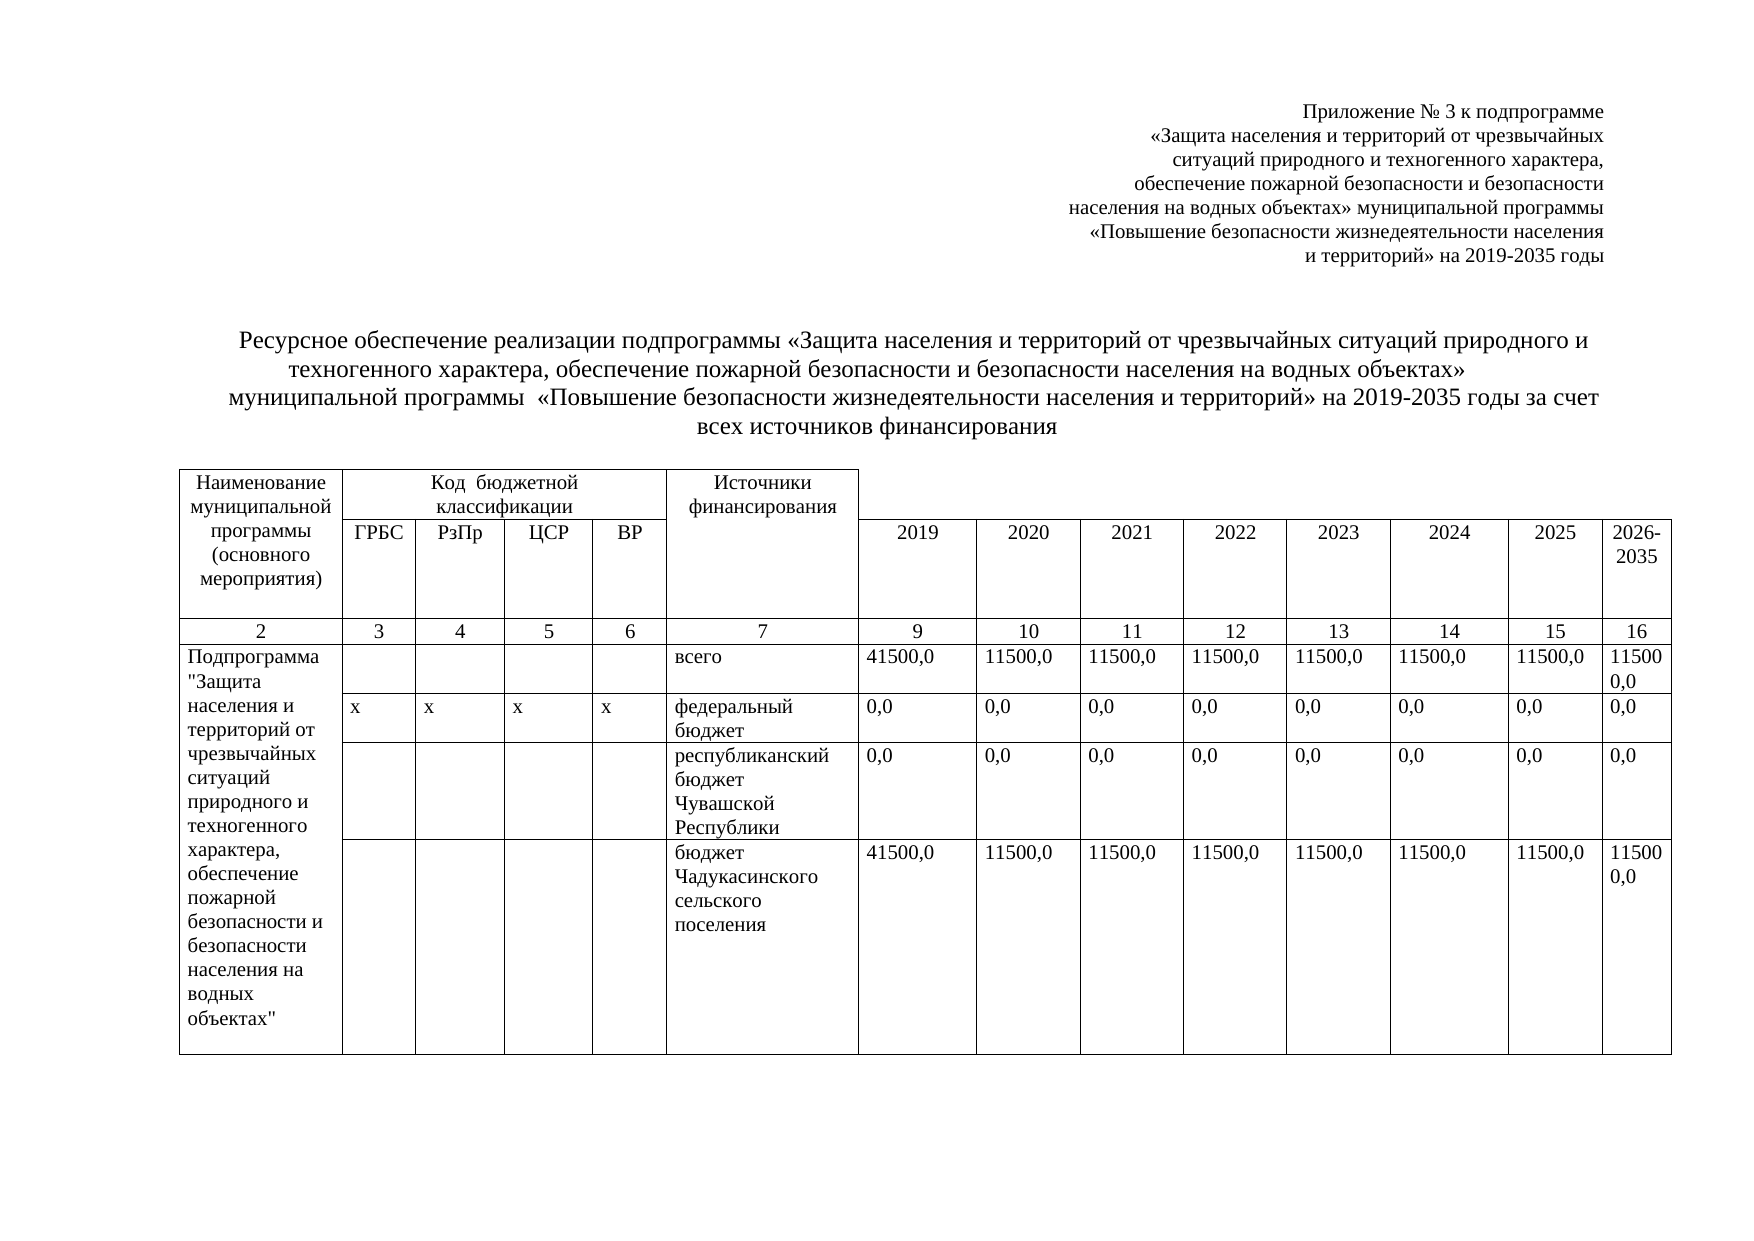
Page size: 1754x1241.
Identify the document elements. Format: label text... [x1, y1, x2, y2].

table_cell х [416, 694, 504, 742]
table_cell Подпрограмма "Защита населения и территорий от чрезвычайных ситуаций природного и техногенного характера, обеспечение пожарной безопасности и безопасности населения на водных объектах" [180, 645, 342, 1053]
table_cell 0,0 [977, 694, 1080, 742]
table_cell [416, 645, 504, 693]
table_cell [505, 743, 592, 839]
table_cell 11500,0 [1287, 840, 1390, 1053]
table_header Код бюджетной классификации [343, 470, 666, 519]
table_cell 11500,0 [1391, 840, 1508, 1053]
text населения на водных объектах» муниципальной программы [150, 195, 1604, 219]
table_cell 10 [977, 619, 1080, 643]
table_cell 2025 [1509, 520, 1602, 618]
table_cell 5 [505, 619, 592, 643]
table_cell 11500,0 [1509, 840, 1602, 1053]
table_cell 15 [1509, 619, 1602, 643]
table_cell 0,0 [1184, 694, 1286, 742]
table_cell 9 [859, 619, 976, 643]
table_cell 11500,0 [1391, 645, 1508, 693]
table_cell 0,0 [1287, 743, 1390, 839]
table_cell 0,0 [1184, 743, 1286, 839]
table_cell 16 [1603, 619, 1671, 643]
table_cell [416, 840, 504, 1053]
table_cell ВР [593, 520, 666, 618]
table_cell 2022 [1184, 520, 1286, 618]
table_cell 115000,0 [1603, 840, 1671, 1053]
table_cell 0,0 [1081, 694, 1183, 742]
table_cell 0,0 [1509, 694, 1602, 742]
table_cell 41500,0 [859, 840, 976, 1053]
table_cell федеральный бюджет [667, 694, 858, 742]
table_cell 2021 [1081, 520, 1183, 618]
table_cell [593, 840, 666, 1053]
table_cell 0,0 [1603, 694, 1671, 742]
table_cell 11500,0 [977, 645, 1080, 693]
table_cell 11500,0 [1287, 645, 1390, 693]
table_header Наименование муниципальной программы (основного мероприятия) [180, 470, 342, 618]
table_cell 3 [343, 619, 415, 643]
table_cell 11500,0 [1081, 645, 1183, 693]
table_cell республиканский бюджет Чувашской Республики [667, 743, 858, 839]
table_cell 4 [416, 619, 504, 643]
table_cell [505, 840, 592, 1053]
table_cell 0,0 [859, 694, 976, 742]
table_cell 0,0 [1509, 743, 1602, 839]
table_cell 2019 [859, 520, 976, 618]
table_cell [505, 645, 592, 693]
table_cell 0,0 [859, 743, 976, 839]
table_cell 41500,0 [859, 645, 976, 693]
table_cell х [505, 694, 592, 742]
table_cell 2023 [1287, 520, 1390, 618]
table_cell [416, 743, 504, 839]
table_cell 0,0 [1603, 743, 1671, 839]
table_cell [593, 645, 666, 693]
table_cell 2 [180, 619, 342, 643]
table_cell 11500,0 [1184, 645, 1286, 693]
text «Защита населения и территорий от чрезвычайных [150, 123, 1604, 147]
table_cell [343, 743, 415, 839]
table_cell 2020 [977, 520, 1080, 618]
table_cell [593, 743, 666, 839]
table_header Источники финансирования [667, 470, 858, 618]
table_cell 0,0 [1287, 694, 1390, 742]
table_cell 6 [593, 619, 666, 643]
table_cell 13 [1287, 619, 1390, 643]
table_cell 11500,0 [1509, 645, 1602, 693]
table_cell 2024 [1391, 520, 1508, 618]
text и территорий» на 2019-2035 годы [150, 243, 1604, 267]
table_cell х [343, 694, 415, 742]
table_cell ЦСР [505, 520, 592, 618]
table_cell 11500,0 [1081, 840, 1183, 1053]
table_cell 11 [1081, 619, 1183, 643]
table_cell 11500,0 [1184, 840, 1286, 1053]
text муниципальной программы «Повышение безопасности жизнедеятельности населения и территорий» на 2019-2035 годы за счет всех источников финансирования [150, 382, 1604, 440]
text Приложение № 3 к подпрограмме [150, 99, 1604, 123]
table_cell [343, 840, 415, 1053]
table_cell всего [667, 645, 858, 693]
table_cell 11500,0 [977, 840, 1080, 1053]
table_cell 0,0 [1391, 694, 1508, 742]
text Ресурсное обеспечение реализации подпрограммы «Защита населения и территорий от чрезвычайных ситуаций природного и техногенного характера, обеспечение пожарной безопасности и безопасности населения на водных объектах» [150, 325, 1604, 382]
table_cell 14 [1391, 619, 1508, 643]
table_cell бюджет Чадукасинского сельского поселения [667, 840, 858, 1053]
table_cell 2026-2035 [1603, 520, 1671, 618]
table_cell [343, 645, 415, 693]
table_cell 0,0 [1391, 743, 1508, 839]
table_cell 0,0 [977, 743, 1080, 839]
table_cell х [593, 694, 666, 742]
table_cell 7 [667, 619, 858, 643]
text «Повышение безопасности жизнедеятельности населения [150, 219, 1604, 243]
table_cell РзПр [416, 520, 504, 618]
table_cell 115000,0 [1603, 645, 1671, 693]
table_cell 12 [1184, 619, 1286, 643]
table_cell 0,0 [1081, 743, 1183, 839]
text ситуаций природного и техногенного характера, [150, 147, 1604, 171]
table_cell ГРБС [343, 520, 415, 618]
text обеспечение пожарной безопасности и безопасности [150, 171, 1604, 195]
